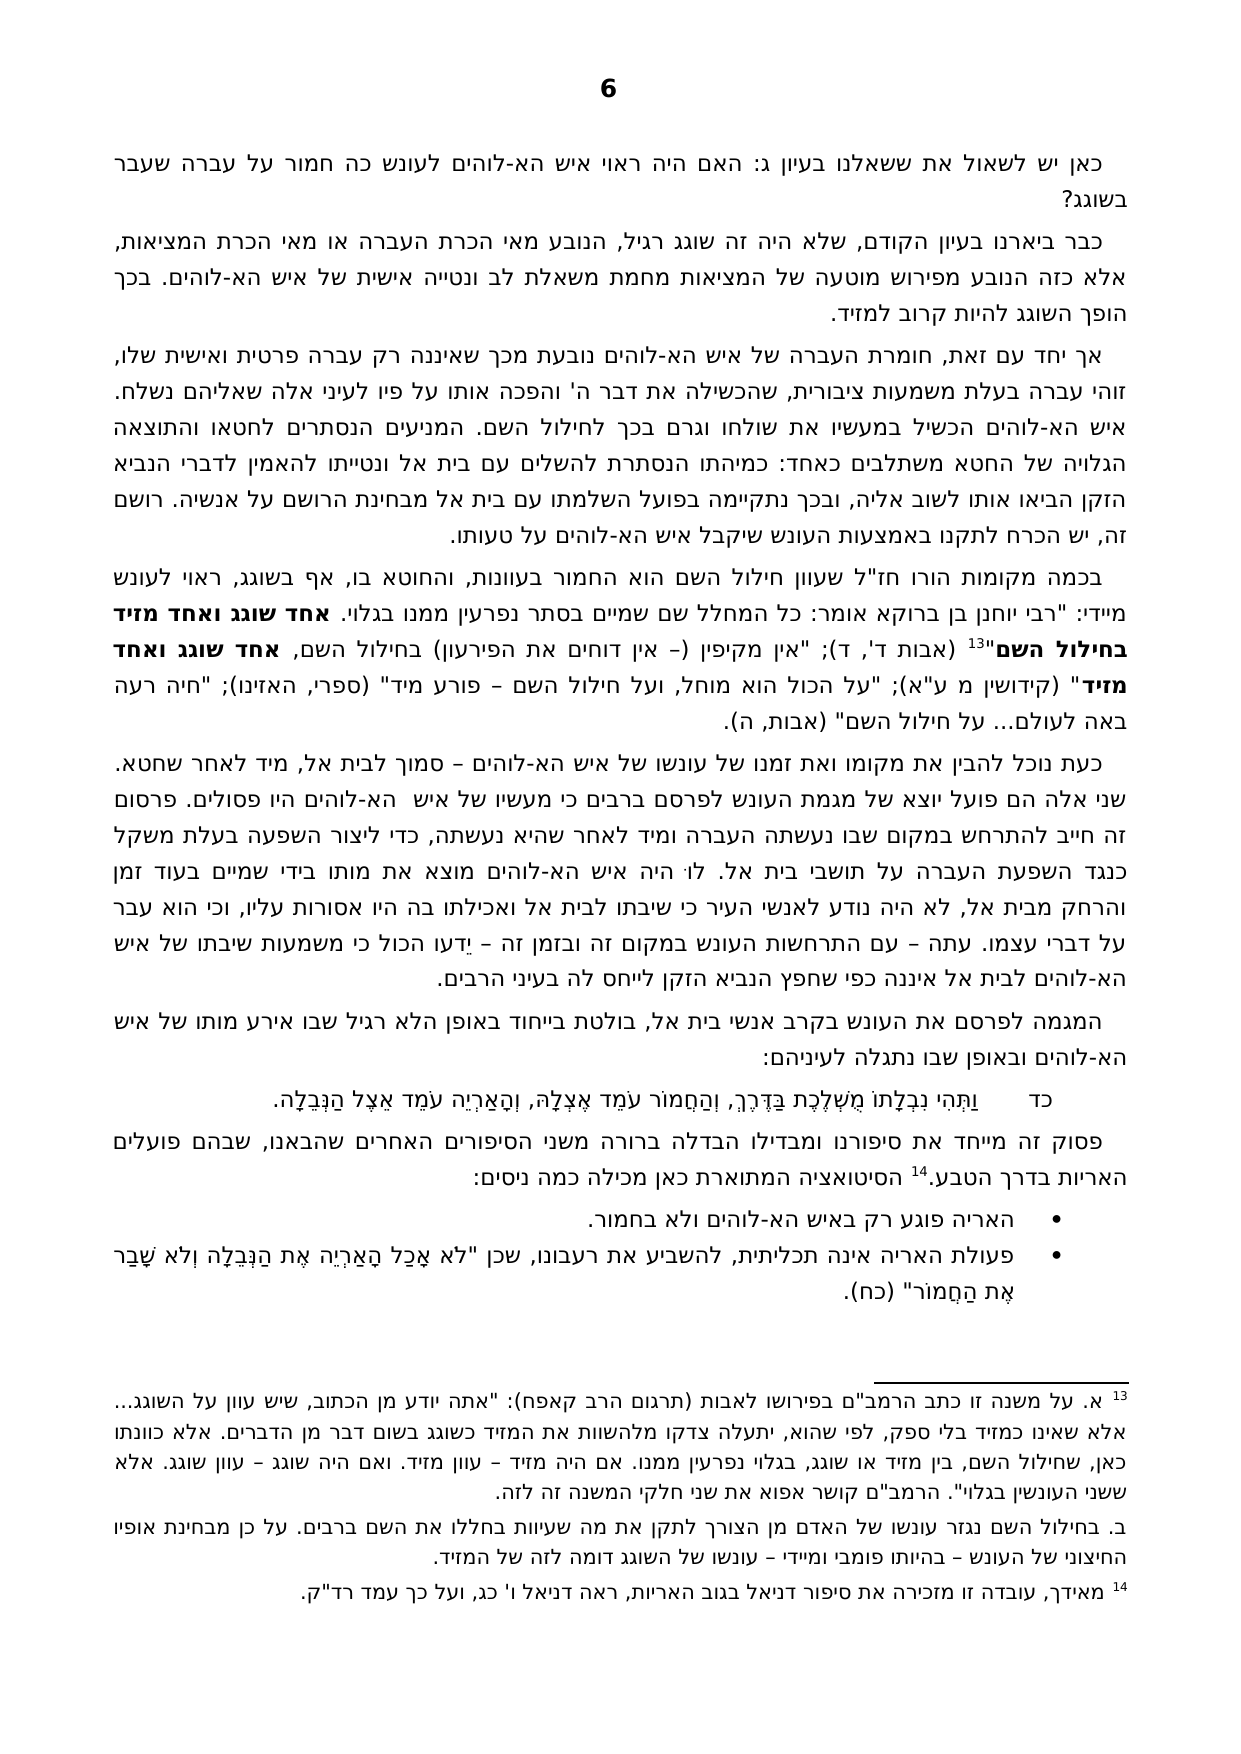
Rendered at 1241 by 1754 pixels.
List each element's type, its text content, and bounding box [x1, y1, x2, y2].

list פעולת האריה אינה תכליתית, להשביע את רעבונו, שכן "לֹא אָכַל הָאַרְיֵה אֶת הַנְּבֵלָה וְלֹא שָׁבַר אֶת הַחֲמוֹר" (כח). [112, 1242, 1053, 1305]
text פסוק זה מייחד את סיפורנו ומבדילו הבדלה ברורה משני הסיפורים האחרים שהבאנו, שבהם פועלים האריות בדרך הטבע. הסיטואציה המתוארת כאן מכילה כמה ניסים: [112, 1128, 1128, 1191]
text כד וַתְּהִי נִבְלָתוֹ מֻשְׁלֶכֶת בַּדֶּרֶךְ, וְהַחֲמוֹר עֹמֵד אֶצְלָהּ, וְהָאַרְיֵה עֹמֵד אֵצֶל הַנְּבֵלָה. [112, 1086, 1128, 1113]
text כבר ביארנו בעיון הקודם, שלא היה זה שוגג רגיל, הנובע מאי הכרת העברה או מאי הכרת המציאות, אלא כזה הנובע מפירוש מוטעה של המציאות מחמת משאלת לב ונטייה אישית של איש הא-לוהים. בכך הופך השוגג להיות קרוב למזיד. [112, 228, 1128, 327]
text המגמה לפרסם את העונש בקרב אנשי בית אל, בולטת בייחוד באופן הלא רגיל שבו אירע מותו של איש הא-לוהים ובאופן שבו נתגלה לעיניהם: [112, 1008, 1128, 1070]
text אך יחד עם זאת, חומרת העברה של איש הא-לוהים נובעת מכך שאיננה רק עברה פרטית ואישית שלו, זוהי עברה בעלת משמעות ציבורית, שהכשילה את דבר ה' והפכה אותו על פיו לעיני אלה שאליהם נשלח. איש הא-לוהים הכשיל במעשיו את שולחו וגרם בכך לחילול השם. המניעים הנסתרים לחטאו והתוצאה הגלויה של החטא משתלבים כאחד: כמיהתו הנסתרת להשלים עם בית אל ונטייתו להאמין לדברי הנביא הזקן הביאו אותו לשוב אליה, ובכך נתקיימה בפועל השלמתו עם בית אל מבחינת הרושם על אנשיה. רושם זה, יש הכרח לתקנו באמצעות העונש שיקבל איש הא-לוהים על טעותו. [112, 342, 1128, 548]
text בכמה מקומות הורו חז"ל שעוון חילול השם הוא החמור בעוונות, והחוטא בו, אף בשוגג, ראוי לעונש מיידי: "רבי יוחנן בן ברוקא אומר: כל המחלל שם שמיים בסתר נפרעין ממנו בגלוי. אחד שוגג ואחד מזיד בחילול השם" (אבות ד', ד); "אין מקיפין (– אין דוחים את הפירעון) בחילול השם, אחד שוגג ואחד מזיד" (קידושין מ ע"א); "על הכול הוא מוחל, ועל חילול השם – פורע מיד" (ספרי, האזינו); "חיה רעה באה לעולם... על חילול השם" (אבות, ה). [112, 564, 1128, 734]
text כאן יש לשאול את ששאלנו בעיון ג: האם היה ראוי איש הא-לוהים לעונש כה חמור על עברה שעבר בשוגג? [112, 150, 1128, 213]
text כעת נוכל להבין את מקומו ואת זמנו של עונשו של איש הא-לוהים – סמוך לבית אל, מיד לאחר שחטא. שני אלה הם פועל יוצא של מגמת העונש לפרסם ברבים כי מעשיו של איש הא-לוהים היו פסולים. פרסום זה חייב להתרחש במקום שבו נעשתה העברה ומיד לאחר שהיא נעשתה, כדי ליצור השפעה בעלת משקל כנגד השפעת העברה על תושבי בית אל. לוּ היה איש הא-לוהים מוצא את מותו בידי שמיים בעוד זמן והרחק מבית אל, לא היה נודע לאנשי העיר כי שיבתו לבית אל ואכילתו בה היו אסורות עליו, וכי הוא עבר על דברי עצמו. עתה – עם התרחשות העונש במקום זה ובזמן זה – יֵדעו הכול כי משמעות שיבתו של איש הא-לוהים לבית אל איננה כפי שחפץ הנביא הזקן לייחס לה בעיני הרבים. [112, 750, 1128, 992]
list האריה פוגע רק באיש הא-לוהים ולא בחמור. [112, 1206, 1053, 1233]
